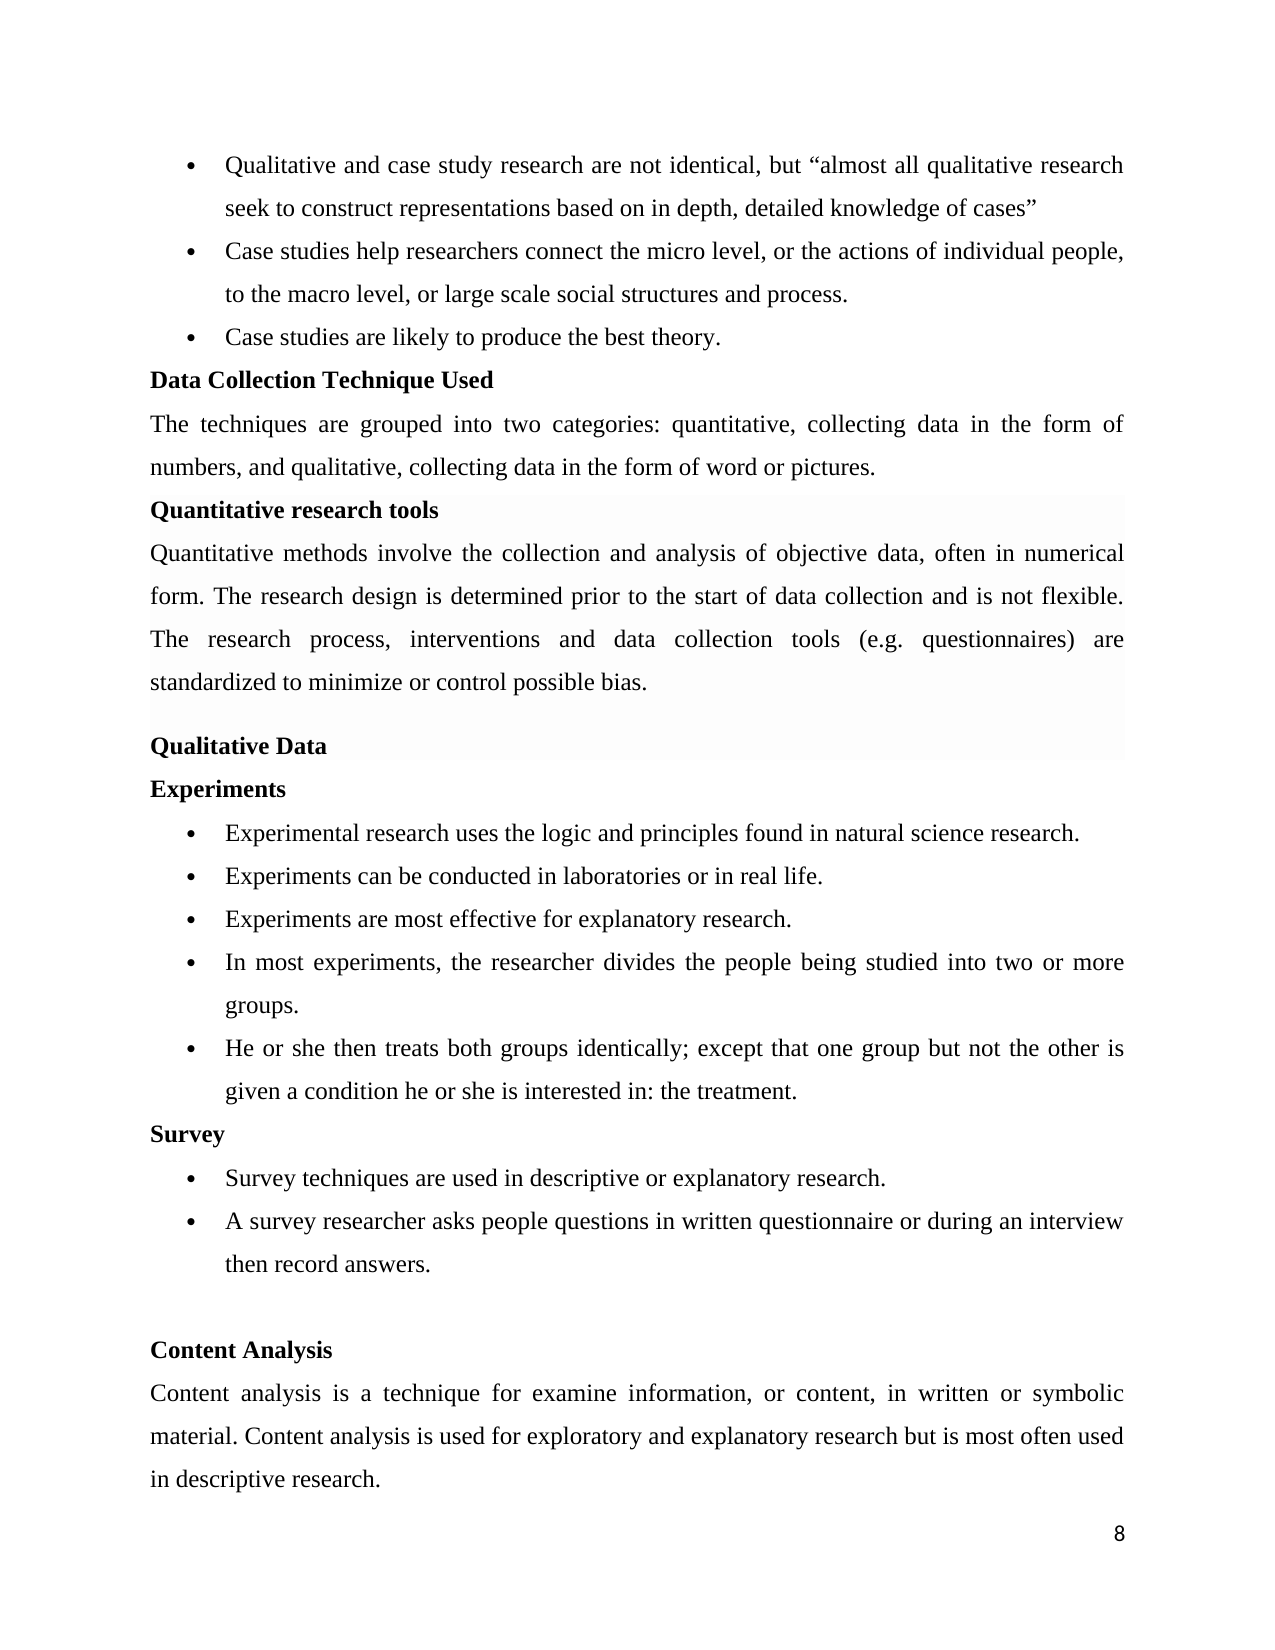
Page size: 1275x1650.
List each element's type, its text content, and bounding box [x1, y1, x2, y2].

list In most experiments, the researcher divides the people being studied into two or more groups. [187, 947, 1125, 1019]
list Experiments are most effective for explanatory research. [187, 904, 1125, 933]
list A survey researcher asks people questions in written questionnaire or during an interview then record answers. [187, 1206, 1125, 1278]
list He or she then treats both groups identically; except that one group but not the other is given a condition he or she is interested in: the treatment. [187, 1033, 1125, 1105]
list Qualitative and case study research are not identical, but “almost all qualitative research seek to construct representations based on in depth, detailed knowledge of cases” [187, 150, 1125, 222]
subtitle Qualitative Data [150, 731, 1125, 760]
list Experiments can be conducted in laboratories or in real life. [187, 861, 1125, 889]
list Survey techniques are used in descriptive or explanatory research. [187, 1163, 1125, 1191]
text Quantitative methods involve the collection and analysis of objective data, often in numerical form. The research design is determined prior to the start of data collection and is not flexible. The research process, interventions and data collection tools (e.g. questionnaires) are standardized to minimize or control possible bias. [150, 538, 1125, 696]
list Case studies help researchers connect the micro level, or the actions of individual people, to the macro level, or large scale social structures and process. [187, 236, 1125, 308]
text Content analysis is a technique for examine information, or content, in written or symbolic material. Content analysis is used for exploratory and explanatory research but is most often used in descriptive research. [150, 1378, 1125, 1493]
subtitle Quantitative research tools [150, 495, 1125, 524]
text Content Analysis [150, 1335, 1125, 1364]
text Survey [150, 1119, 1125, 1148]
list Experimental research uses the logic and principles found in natural science research. [187, 818, 1125, 846]
text Data Collection Technique Used [150, 366, 1125, 394]
text Experiments [150, 774, 1125, 803]
list Case studies are likely to produce the best theory. [187, 322, 1125, 351]
text The techniques are grouped into two categories: quantitative, collecting data in the form of numbers, and qualitative, collecting data in the form of word or pictures. [150, 409, 1125, 481]
